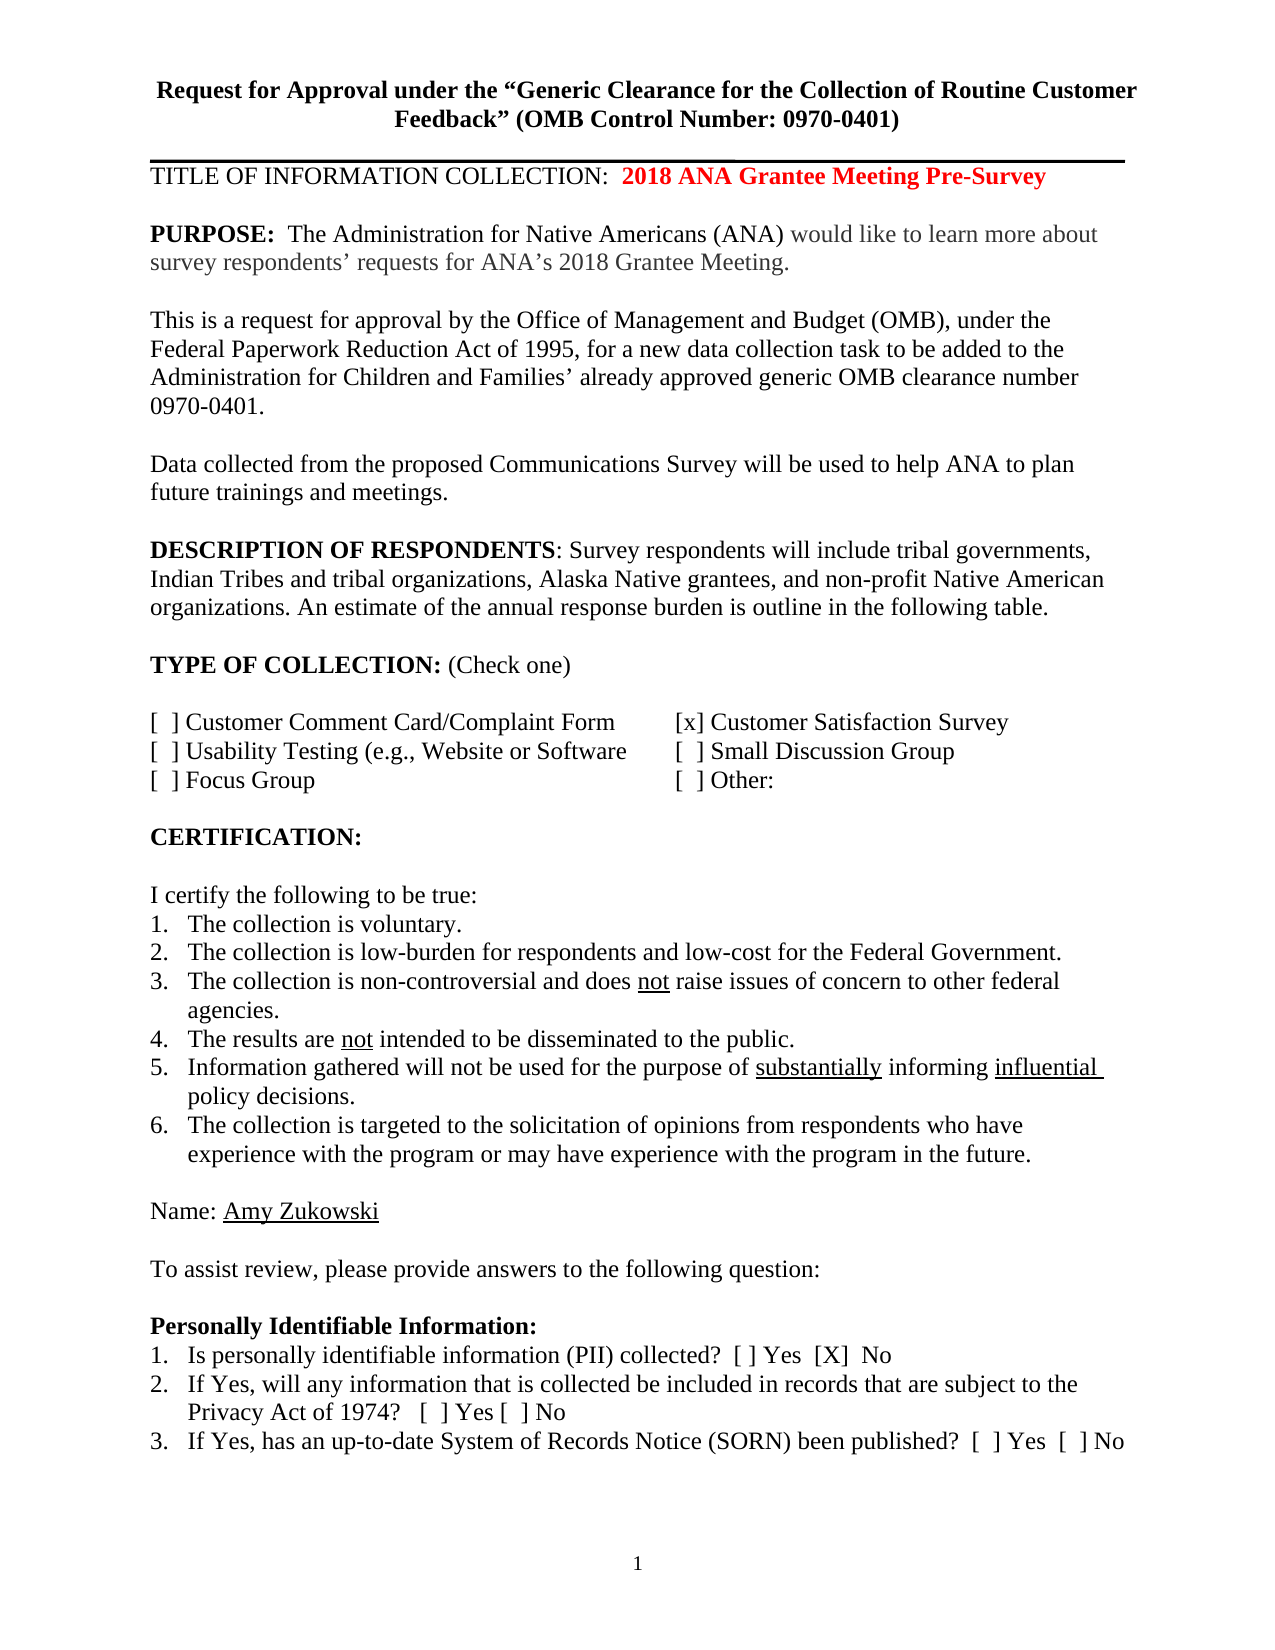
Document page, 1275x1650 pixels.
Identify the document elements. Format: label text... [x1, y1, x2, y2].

list The collection is low-burden for respondents and low-cost for the Federal Government. [150, 937, 1125, 966]
text PURPOSE: The Administration for Native Americans (ANA) would like to learn more about survey respondents’ requests for ANA’s 2018 Grantee Meeting. [150, 219, 1125, 276]
list Information gathered will not be used for the purpose of substantially informing influential policy decisions. [150, 1052, 1125, 1110]
text CERTIFICATION: [150, 822, 1125, 851]
text [ ] Usability Testing (e.g., Website or Software [ ] Small Discussion Group [150, 736, 1125, 765]
list The results are not intended to be disseminated to the public. [150, 1024, 1125, 1052]
text DESCRIPTION OF RESPONDENTS: Survey respondents will include tribal governments, Indian Tribes and tribal organizations, Alaska Native grantees, and non-profit Native American organizations. An estimate of the annual response burden is outline in the following table. [150, 535, 1125, 621]
list If Yes, will any information that is collected be included in records that are subject to the Privacy Act of 1974? [ ] Yes [ ] No [150, 1369, 1125, 1426]
text [ ] Customer Comment Card/Complaint Form [x] Customer Satisfaction Survey [150, 707, 1125, 736]
subtitle TITLE OF INFORMATION COLLECTION: 2018 ANA Grantee Meeting Pre-Survey [150, 161, 1162, 190]
text TYPE OF COLLECTION: (Check one) [150, 650, 1125, 679]
subtitle Request for Approval under the “Generic Clearance for the Collection of Routine Customer Feedback” (OMB Control Number: 0970-0401) [150, 75, 1144, 132]
text Personally Identifiable Information: [150, 1311, 1125, 1340]
list If Yes, has an up-to-date System of Records Notice (SORN) been published? [ ] Yes [ ] No [150, 1426, 1125, 1455]
list The collection is non-controversial and does not raise issues of concern to other federal agencies. [150, 966, 1125, 1024]
text Name: Amy Zukowski [150, 1196, 1125, 1225]
text [ ] Focus Group [ ] Other: [150, 765, 1125, 794]
text To assist review, please provide answers to the following question: [150, 1254, 1125, 1282]
text This is a request for approval by the Office of Management and Budget (OMB), under the Federal Paperwork Reduction Act of 1995, for a new data collection task to be added to the Administration for Children and Families’ already approved generic OMB clearance number 0970-0401. [150, 276, 1125, 420]
list Is personally identifiable information (PII) collected? [ ] Yes [X] No [150, 1340, 1125, 1369]
text Data collected from the proposed Communications Survey will be used to help ANA to plan future trainings and meetings. [150, 449, 1125, 506]
list The collection is voluntary. [150, 909, 1125, 937]
list The collection is targeted to the solicitation of opinions from respondents who have experience with the program or may have experience with the program in the future. [150, 1110, 1125, 1167]
text I certify the following to be true: [150, 880, 1125, 909]
